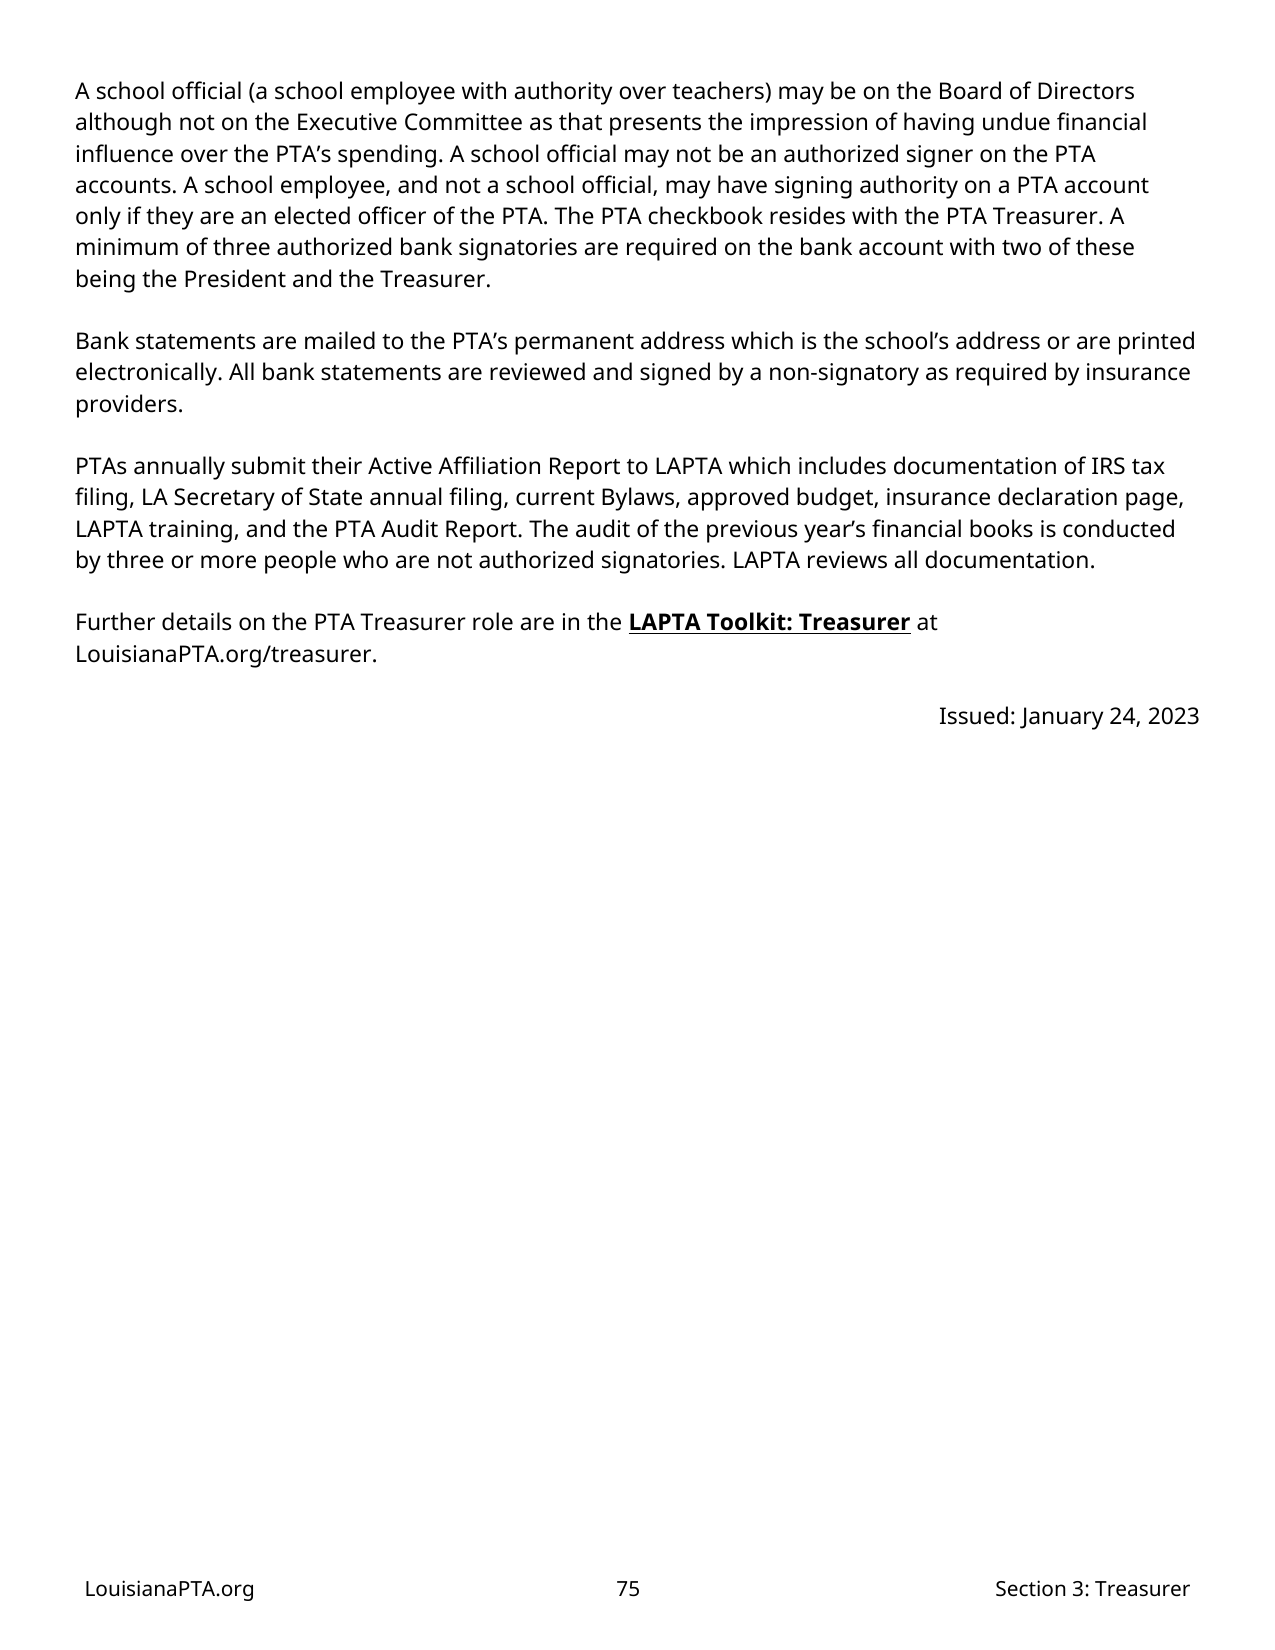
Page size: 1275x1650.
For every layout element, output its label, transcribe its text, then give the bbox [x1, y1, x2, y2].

text Bank statements are mailed to the PTA’s permanent address which is the school’s address or are printed electronically. All bank statements are reviewed and signed by a non-signatory as required by insurance providers. [75, 325, 1200, 419]
text A school official (a school employee with authority over teachers) may be on the Board of Directors although not on the Executive Committee as that presents the impression of having undue financial influence over the PTA’s spending. A school official may not be an authorized signer on the PTA accounts. A school employee, and not a school official, may have signing authority on a PTA account only if they are an elected officer of the PTA. The PTA checkbook resides with the PTA Treasurer. A minimum of three authorized bank signatories are required on the bank account with two of these being the President and the Treasurer. [75, 75, 1200, 294]
text Further details on the PTA Treasurer role are in the LAPTA Toolkit: Treasurer at LouisianaPTA.org/treasurer. [75, 606, 1200, 669]
text Issued: January 24, 2023 [75, 700, 1200, 731]
text PTAs annually submit their Active Affiliation Report to LAPTA which includes documentation of IRS tax filing, LA Secretary of State annual filing, current Bylaws, approved budget, insurance declaration page, LAPTA training, and the PTA Audit Report. The audit of the previous year’s financial books is conducted by three or more people who are not authorized signatories. LAPTA reviews all documentation. [75, 450, 1200, 575]
